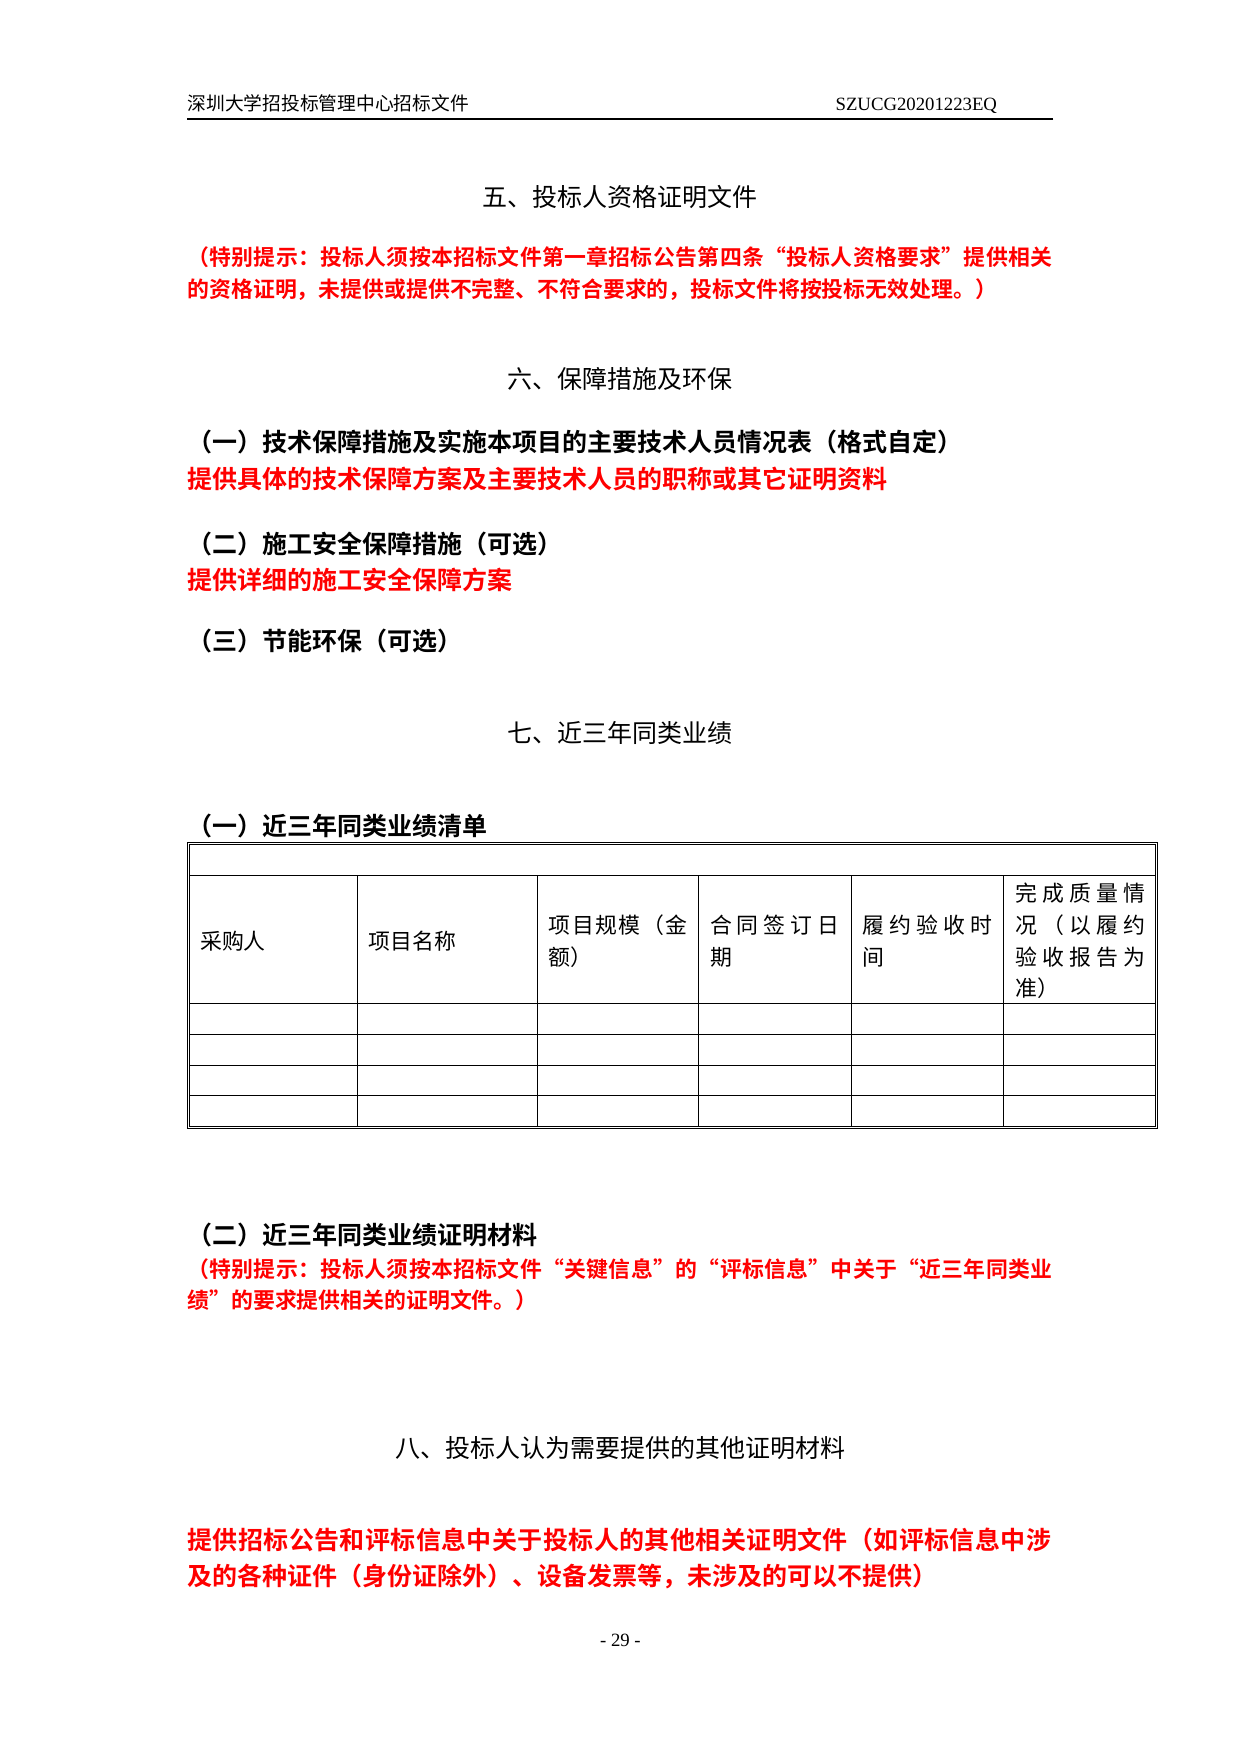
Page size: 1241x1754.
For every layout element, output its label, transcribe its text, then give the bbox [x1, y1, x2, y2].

table_cell [358, 1096, 537, 1126]
table_cell [538, 1035, 698, 1064]
table_cell [852, 1035, 1003, 1064]
table_cell 采购人 [190, 876, 357, 1003]
subtitle 五、投标人资格证明文件 [187, 177, 1053, 213]
table_cell [1004, 1004, 1155, 1034]
table_cell [852, 1066, 1003, 1095]
text 提供招标公告和评标信息中关于投标人的其他相关证明文件（如评标信息中涉及的各种证件（身份证除外）、设备发票等，未涉及的可以不提供） [187, 1521, 1053, 1593]
table_cell 履约验收时间 [852, 876, 1003, 1003]
text （一）技术保障措施及实施本项目的主要技术人员情况表（格式自定） [187, 423, 1053, 459]
subtitle 八、投标人认为需要提供的其他证明材料 [187, 1428, 1053, 1465]
table_cell 项目规模（金额） [538, 876, 698, 1003]
table_cell [190, 1035, 357, 1064]
table_cell [190, 1004, 357, 1034]
text （一）近三年同类业绩清单 [187, 806, 1053, 842]
table_cell [1004, 1066, 1155, 1095]
table_cell 合同签订日期 [699, 876, 851, 1003]
subtitle 七、近三年同类业绩 [187, 714, 1053, 750]
table_cell [699, 1004, 851, 1034]
text 提供具体的技术保障方案及主要技术人员的职称或其它证明资料 [187, 459, 1053, 495]
subtitle 六、保障措施及环保 [187, 359, 1053, 396]
text 提供详细的施工安全保障方案 [187, 560, 1053, 597]
table_cell [699, 1096, 851, 1126]
table_header [190, 845, 1155, 875]
text （二）施工安全保障措施（可选） [187, 524, 1053, 560]
table_cell [358, 1066, 537, 1095]
table_cell [538, 1066, 698, 1095]
table_cell [699, 1066, 851, 1095]
table_cell [190, 1066, 357, 1095]
table_cell [358, 1004, 537, 1034]
text （三）节能环保（可选） [187, 622, 1053, 658]
table_cell 完成质量情况（以履约验收报告为准） [1004, 876, 1155, 1003]
table_cell [538, 1096, 698, 1126]
text （二）近三年同类业绩证明材料 [187, 1216, 1053, 1252]
table_cell [852, 1004, 1003, 1034]
text （特别提示：投标人须按本招标文件第一章招标公告第四条“投标人资格要求”提供相关的资格证明，未提供或提供不完整、不符合要求的，投标文件将按投标无效处理。） [187, 240, 1053, 304]
table_cell [190, 1096, 357, 1126]
table_cell [358, 1035, 537, 1064]
table_cell [538, 1004, 698, 1034]
text （特别提示：投标人须按本招标文件“关键信息”的“评标信息”中关于“近三年同类业绩”的要求提供相关的证明文件。） [187, 1252, 1053, 1315]
table_cell [1004, 1096, 1155, 1126]
table_cell [699, 1035, 851, 1064]
table_cell 项目名称 [358, 876, 537, 1003]
table_cell [1004, 1035, 1155, 1064]
table_cell [852, 1096, 1003, 1126]
